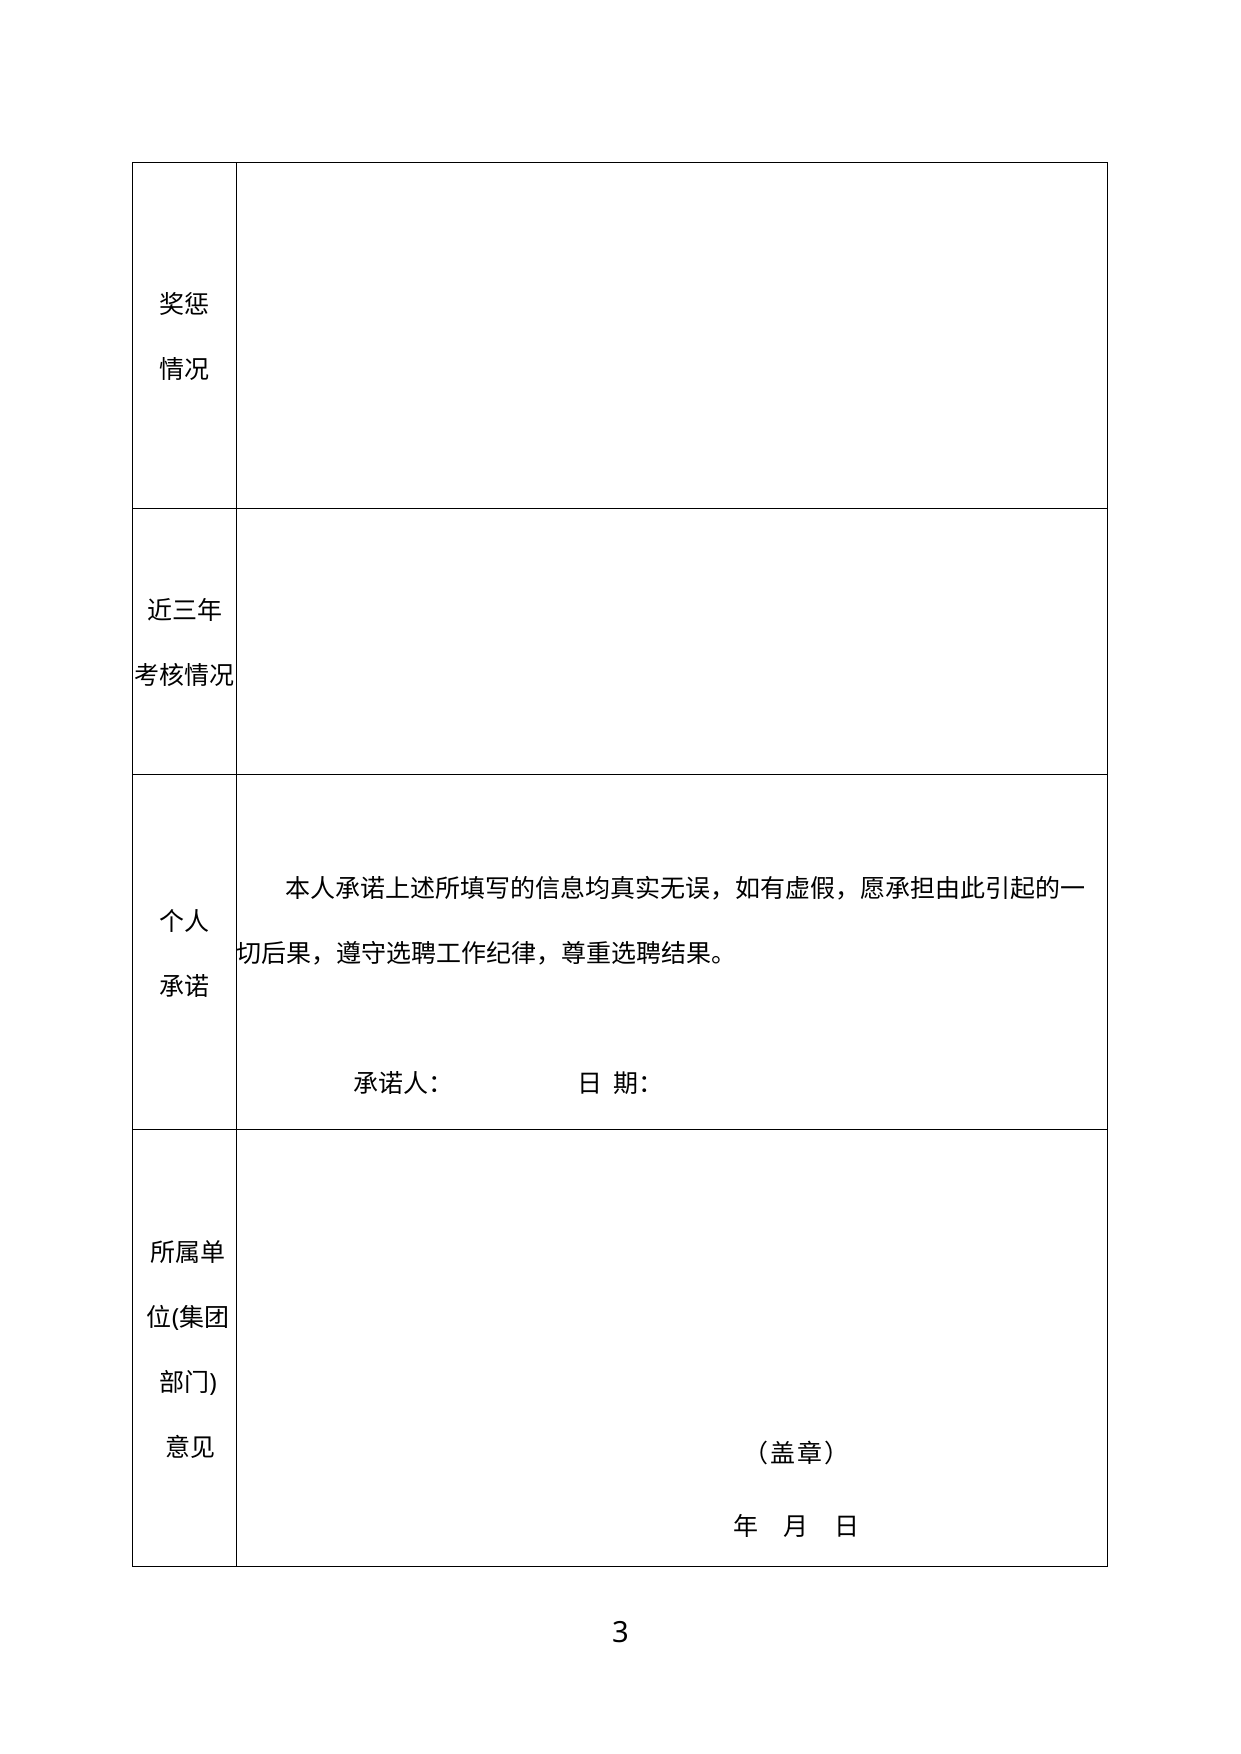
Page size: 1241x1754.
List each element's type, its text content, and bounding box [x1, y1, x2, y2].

table_cell （盖章） 年 月 日 [237, 1130, 1107, 1566]
table_header 奖惩 情况 [133, 163, 236, 508]
table_cell 个人 承诺 [133, 775, 236, 1129]
table_header [237, 163, 1107, 508]
table_cell [237, 509, 1107, 773]
table_cell 近三年 考核情况 [133, 509, 236, 773]
table_cell 所属单位(集团部门) 意见 [133, 1130, 236, 1566]
table_cell 本人承诺上述所填写的信息均真实无误，如有虚假，愿承担由此引起的一切后果，遵守选聘工作纪律，尊重选聘结果。 承诺人： 日 期： [237, 775, 1107, 1129]
